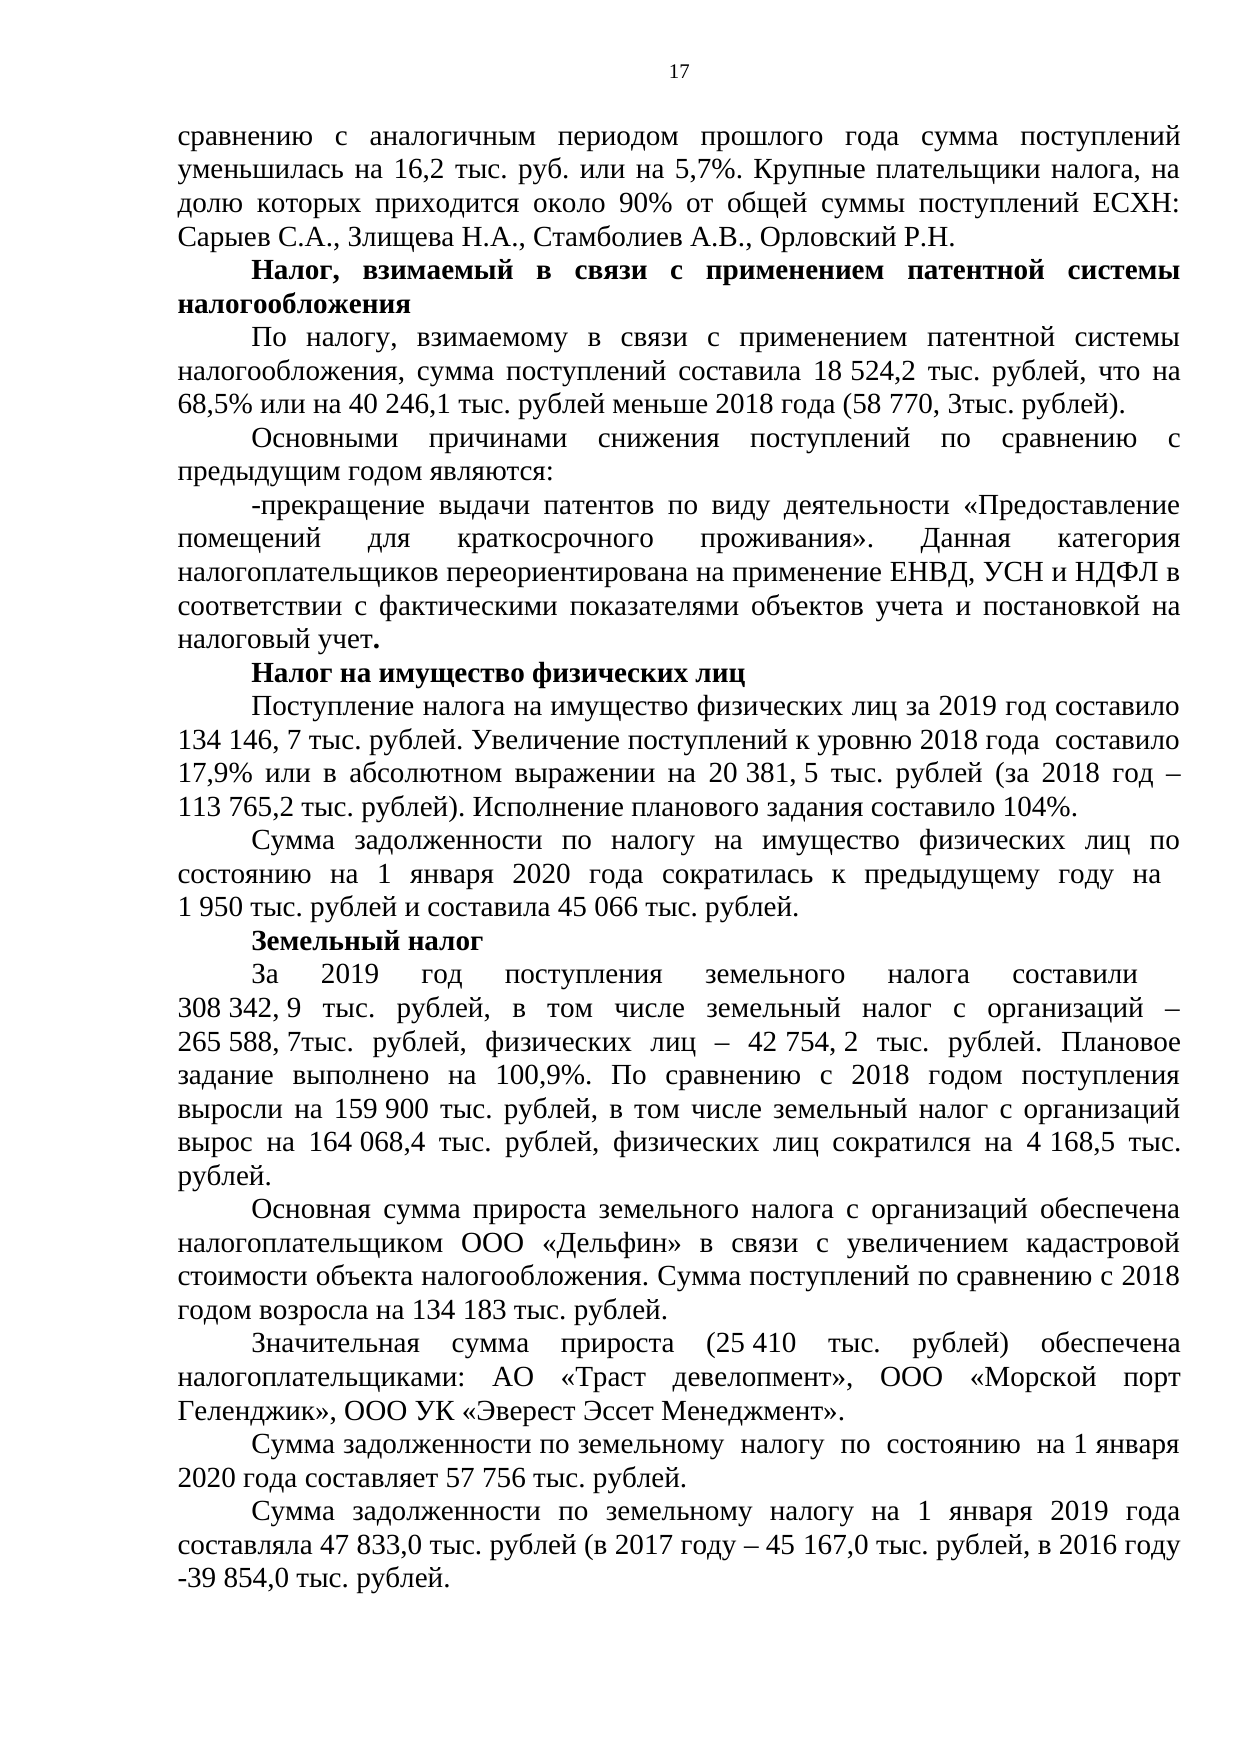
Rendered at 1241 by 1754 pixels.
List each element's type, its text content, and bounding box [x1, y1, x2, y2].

text По налогу, взимаемому в связи с применением патентной системы налогообложения, сумма поступлений составила 18 524,2 тыс. рублей, что на 68,5% или на 40 246,1 тыс. рублей меньше 2018 года (58 770, 3тыс. рублей). [177, 319, 1181, 420]
text Сумма задолженности по земельному налогу на 1 января 2019 года составляла 47 833,0 тыс. рублей (в 2017 году – 45 167,0 тыс. рублей, в 2016 году -39 854,0 тыс. рублей. [177, 1493, 1181, 1594]
text Земельный налог [177, 923, 1181, 957]
text Налог на имущество физических лиц [177, 655, 1181, 688]
text Налог, взимаемый в связи с применением патентной системы налогообложения [177, 252, 1181, 319]
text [177, 118, 1181, 252]
text Сумма задолженности по земельному налогу по состоянию на 1 января 2020 года составляет 57 756 тыс. рублей. [177, 1426, 1181, 1493]
text -прекращение выдачи патентов по виду деятельности «Предоставление помещений для краткосрочного проживания». Данная категория налогоплательщиков переориентирована на применение ЕНВД, УСН и НДФЛ в соответствии с фактическими показателями объектов учета и постановкой на налоговый учет. [177, 487, 1181, 655]
text За 2019 год поступления земельного налога составили 308 342, 9 тыс. рублей, в том числе земельный налог с организаций – 265 588, 7тыс. рублей, физических лиц – 42 754, 2 тыс. рублей. Плановое задание выполнено на 100,9%. По сравнению с 2018 годом поступления выросли на 159 900 тыс. рублей, в том числе земельный налог с организаций вырос на 164 068,4 тыс. рублей, физических лиц сократился на 4 168,5 тыс. рублей. [177, 957, 1181, 1191]
text Основная сумма прироста земельного налога с организаций обеспечена налогоплательщиком ООО «Дельфин» в связи с увеличением кадастровой стоимости объекта налогообложения. Сумма поступлений по сравнению с 2018 годом возросла на 134 183 тыс. рублей. [177, 1191, 1181, 1326]
text Сумма задолженности по налогу на имущество физических лиц по состоянию на 1 января 2020 года сократилась к предыдущему году на 1 950 тыс. рублей и составила 45 066 тыс. рублей. [177, 822, 1181, 923]
text Основными причинами снижения поступлений по сравнению с предыдущим годом являются: [177, 420, 1181, 487]
text Значительная сумма прироста (25 410 тыс. рублей) обеспечена налогоплательщиками: АО «Траст девелопмент», ООО «Морской порт Геленджик», ООО УК «Эверест Эссет Менеджмент». [177, 1326, 1181, 1426]
text Поступление налога на имущество физических лиц за 2019 год составило 134 146, 7 тыс. рублей. Увеличение поступлений к уровню 2018 года составило 17,9% или в абсолютном выражении на 20 381, 5 тыс. рублей (за 2018 год – 113 765,2 тыс. рублей). Исполнение планового задания составило 104%. [177, 688, 1181, 822]
